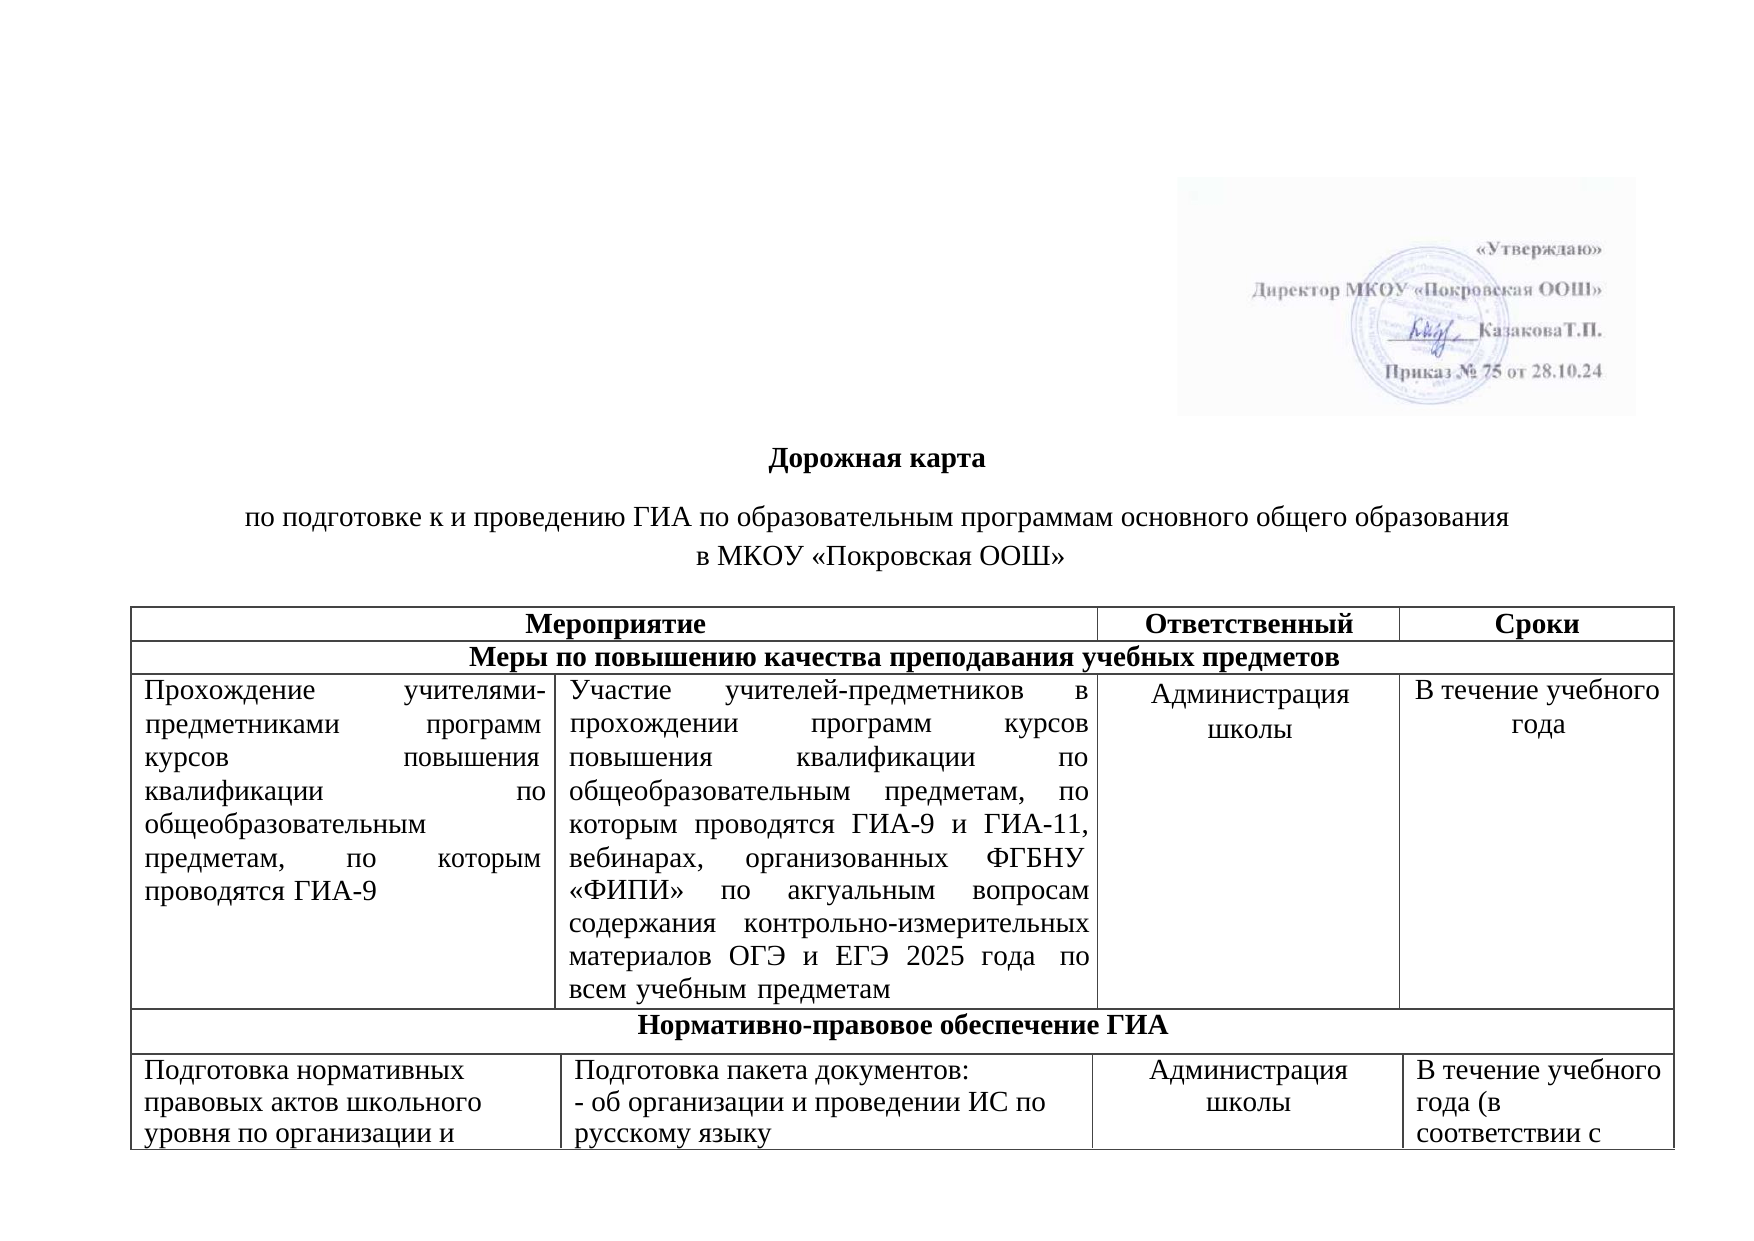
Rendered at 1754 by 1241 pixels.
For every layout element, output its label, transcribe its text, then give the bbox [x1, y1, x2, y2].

table_cell Администрация школы [1093, 1055, 1402, 1148]
table_cell Нормативно-правовое обеспечение ГИА [132, 1010, 1673, 1053]
table_header Мероприятие [132, 608, 1097, 640]
text по подготовке к и проведению ГИА по образовательным программам основного общего образования [118, 499, 1636, 533]
text в МКОУ «Покровская ООШ» [118, 538, 1636, 572]
picture [1177, 177, 1636, 416]
table_cell Меры по повышению качества преподавания учебных предметов [132, 642, 1673, 673]
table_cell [562, 1055, 1092, 1148]
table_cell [1404, 1055, 1673, 1148]
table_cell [132, 1055, 560, 1148]
table_header Сроки [1400, 608, 1673, 640]
table_cell Прохождение учителями- предметниками программ курсов повышения квалификации по общеобразовательным предметам, по которым проводятся ГИА-9 [132, 675, 554, 1008]
table_cell Администрация школы [1098, 675, 1399, 1008]
table_header Ответственный [1098, 608, 1399, 640]
table_cell Участие учителей-предметников в прохождении программ курсов повышения квалификации по общеобразовательным предметам, по которым проводятся ГИА-9 и ГИА-11, вебинарах, организованных ФГБНУ «ФИПИ» по акгуальным вопросам содержания контрольно-измерительных материалов ОГЭ и ЕГЭ 2025 года по всем учебным предметам [556, 675, 1097, 1008]
table_cell В течение учебного года [1400, 675, 1673, 1008]
text Дорожная карта [118, 440, 1636, 474]
